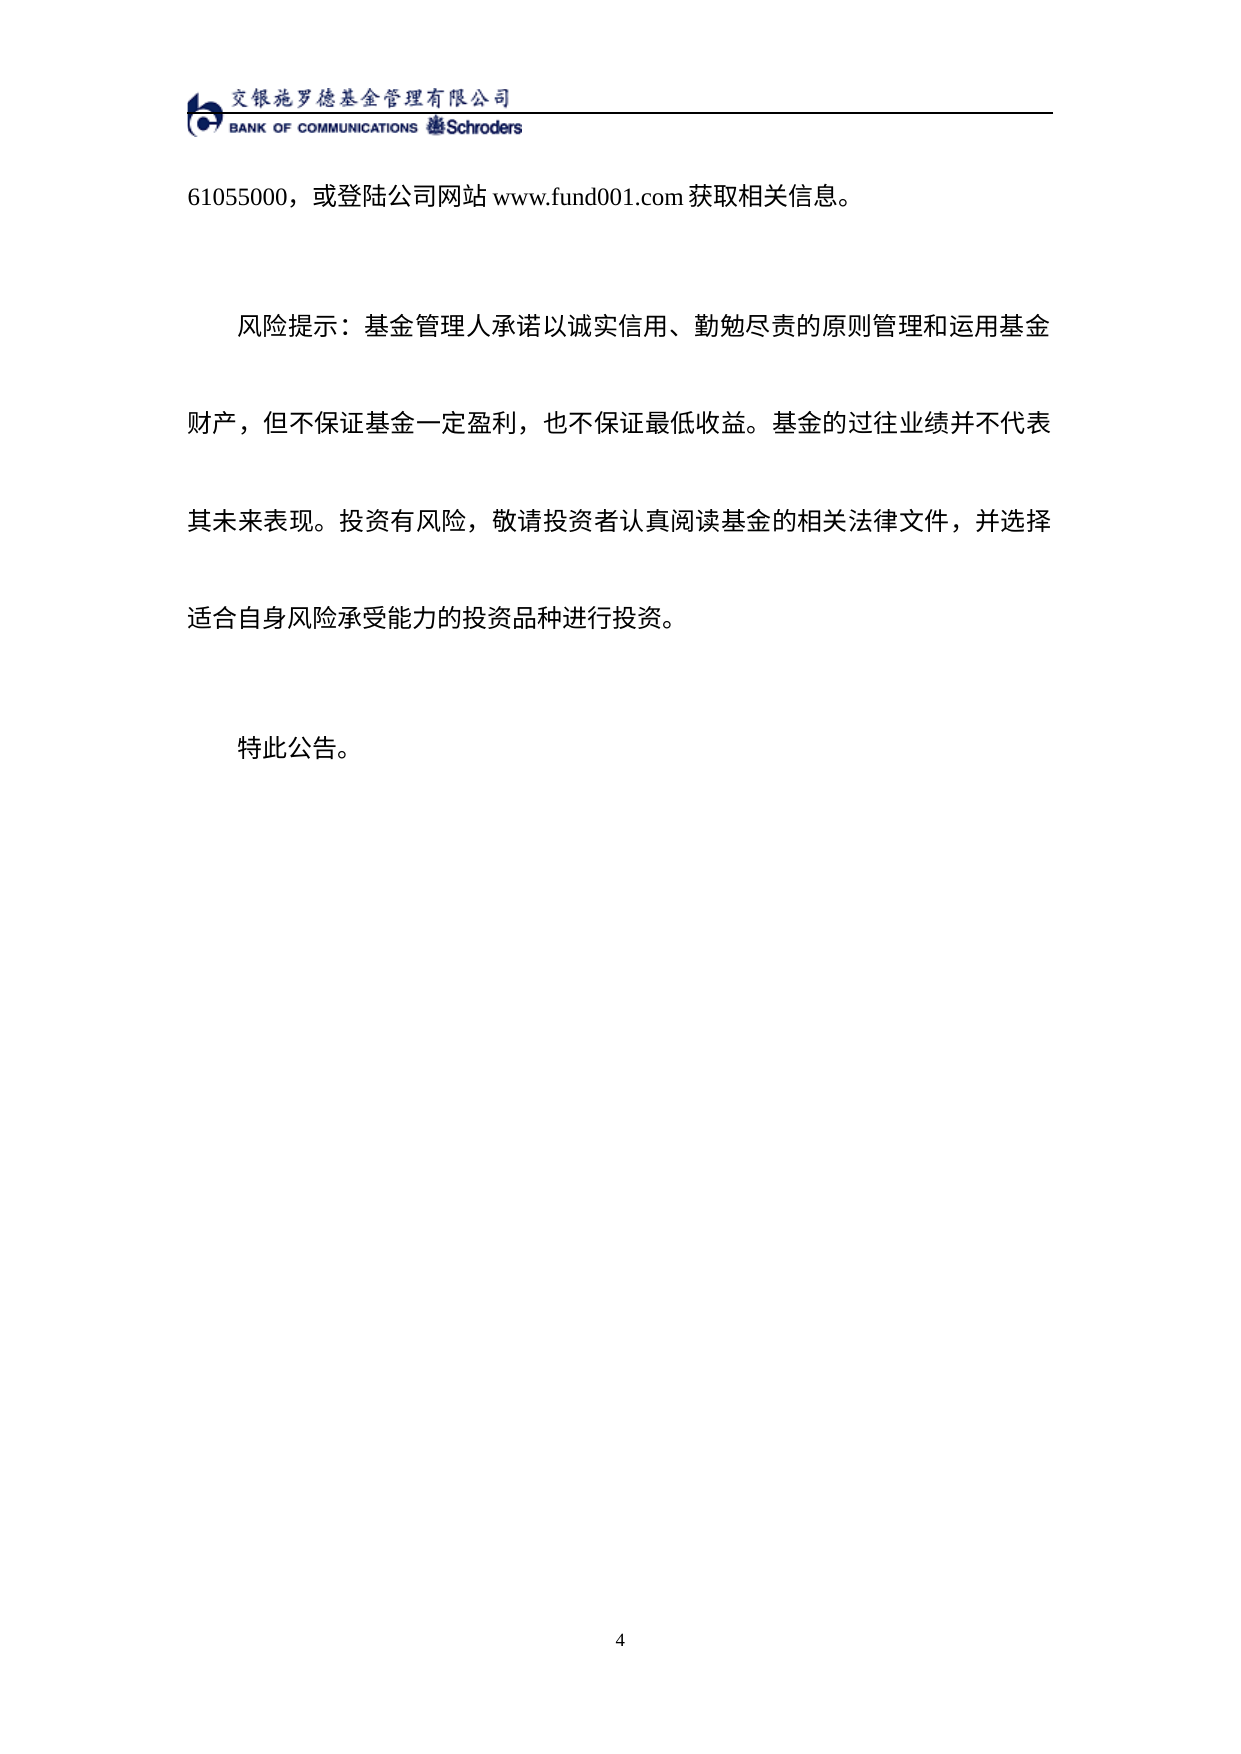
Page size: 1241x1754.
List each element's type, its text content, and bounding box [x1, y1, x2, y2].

text 风险提示：基金管理人承诺以诚实信用、勤勉尽责的原则管理和运用基金财产，但不保证基金一定盈利，也不保证最低收益。基金的过往业绩并不代表其未来表现。投资有风险，敬请投资者认真阅读基金的相关法律文件，并选择适合自身风险承受能力的投资品种进行投资。 [187, 292, 1053, 649]
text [187, 162, 1053, 227]
text 特此公告。 [187, 714, 1053, 779]
